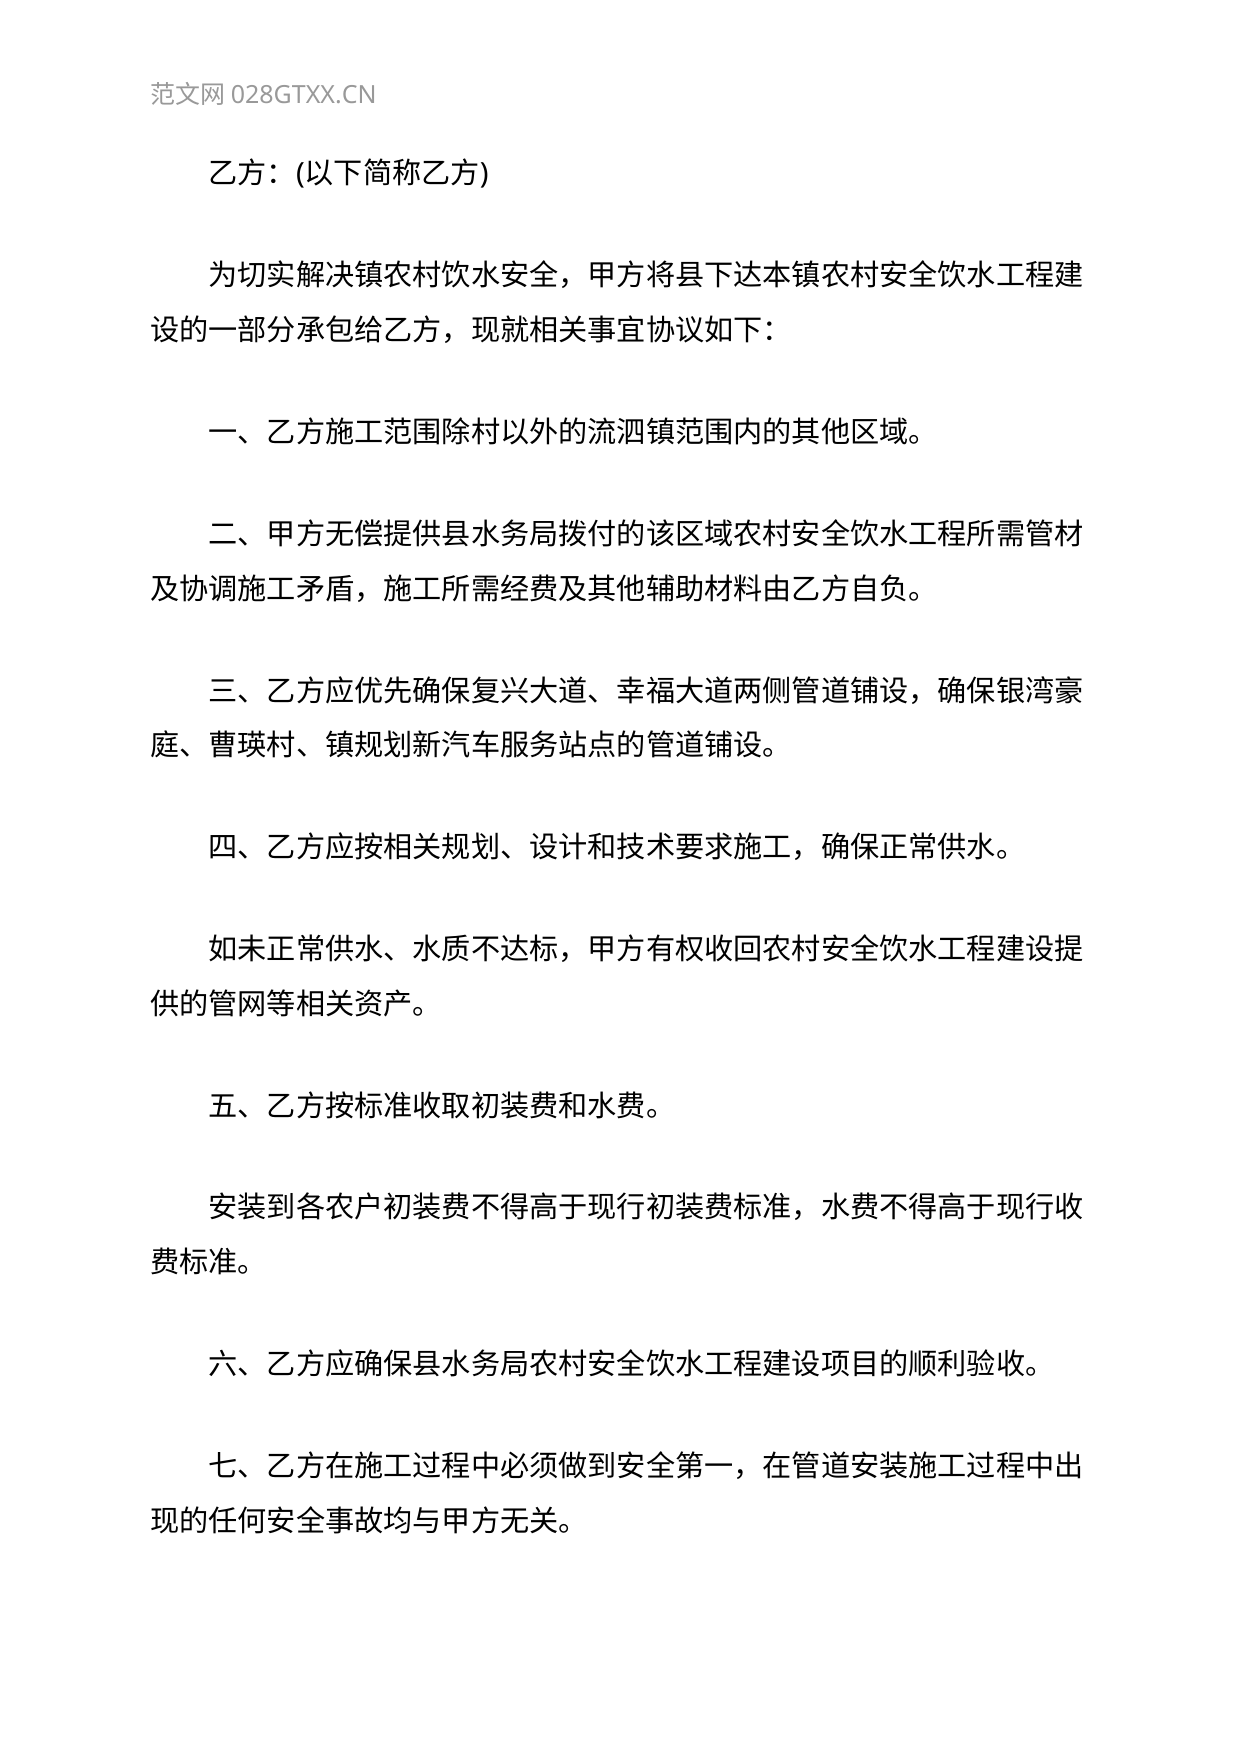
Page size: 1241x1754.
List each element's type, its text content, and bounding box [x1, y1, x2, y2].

text 五、乙方按标准收取初装费和水费。 [150, 1082, 1090, 1124]
text 六、乙方应确保县水务局农村安全饮水工程建设项目的顺利验收。 [150, 1341, 1090, 1383]
text 四、乙方应按相关规划、设计和技术要求施工，确保正常供水。 [150, 824, 1090, 866]
text 七、乙方在施工过程中必须做到安全第一，在管道安装施工过程中出现的任何安全事故均与甲方无关。 [150, 1442, 1090, 1539]
text 三、乙方应优先确保复兴大道、幸福大道两侧管道铺设，确保银湾豪庭、曹瑛村、镇规划新汽车服务站点的管道铺设。 [150, 667, 1090, 764]
text 乙方：(以下简称乙方) [150, 150, 1090, 192]
text 一、乙方施工范围除村以外的流泗镇范围内的其他区域。 [150, 409, 1090, 451]
text 为切实解决镇农村饮水安全，甲方将县下达本镇农村安全饮水工程建设的一部分承包给乙方，现就相关事宜协议如下： [150, 252, 1090, 349]
text 二、甲方无偿提供县水务局拨付的该区域农村安全饮水工程所需管材及协调施工矛盾，施工所需经费及其他辅助材料由乙方自负。 [150, 510, 1090, 608]
text 安装到各农户初装费不得高于现行初装费标准，水费不得高于现行收费标准。 [150, 1184, 1090, 1281]
text 如未正常供水、水质不达标，甲方有权收回农村安全饮水工程建设提供的管网等相关资产。 [150, 926, 1090, 1023]
